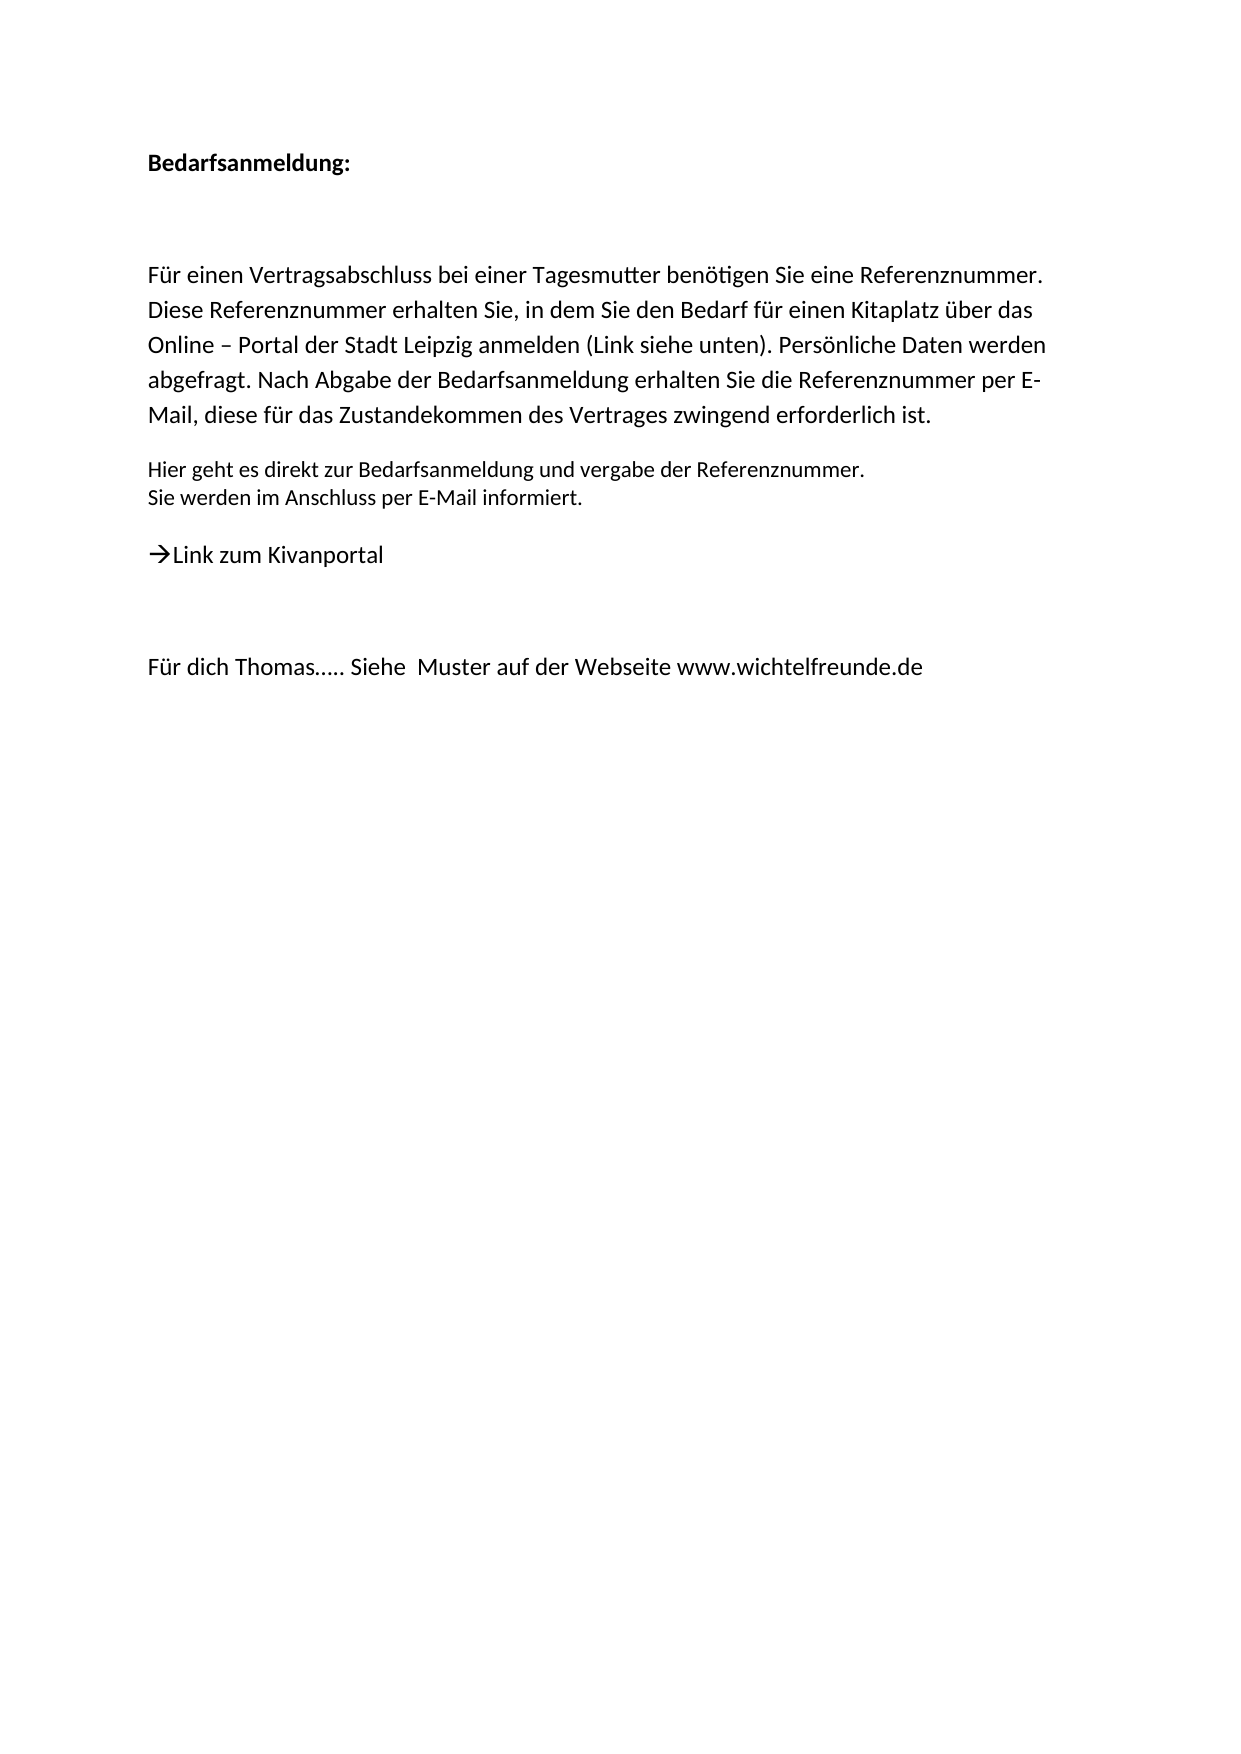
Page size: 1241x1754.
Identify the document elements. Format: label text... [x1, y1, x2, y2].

text Hier geht es direkt zur Bedarfsanmeldung und vergabe der Referenznummer. [148, 455, 1093, 483]
text Für einen Vertragsabschluss bei einer Tagesmutter benötigen Sie eine Referenznummer. Diese Referenznummer erhalten Sie, in dem Sie den Bedarf für einen Kitaplatz über das Online – Portal der Stadt Leipzig anmelden (Link siehe unten). Persönliche Daten werden abgefragt. Nach Abgabe der Bedarfsanmeldung erhalten Sie die Referenznummer per E- Mail, diese für das Zustandekommen des Vertrages zwingend erforderlich ist. [148, 259, 1093, 430]
text Bedarfsanmeldung: [148, 148, 1093, 178]
text Link zum Kivanportal [148, 539, 1093, 570]
text Sie werden im Anschluss per E-Mail informiert. [148, 483, 1093, 511]
text Für dich Thomas….. Siehe Muster auf der Webseite www.wichtelfreunde.de [148, 651, 1093, 681]
